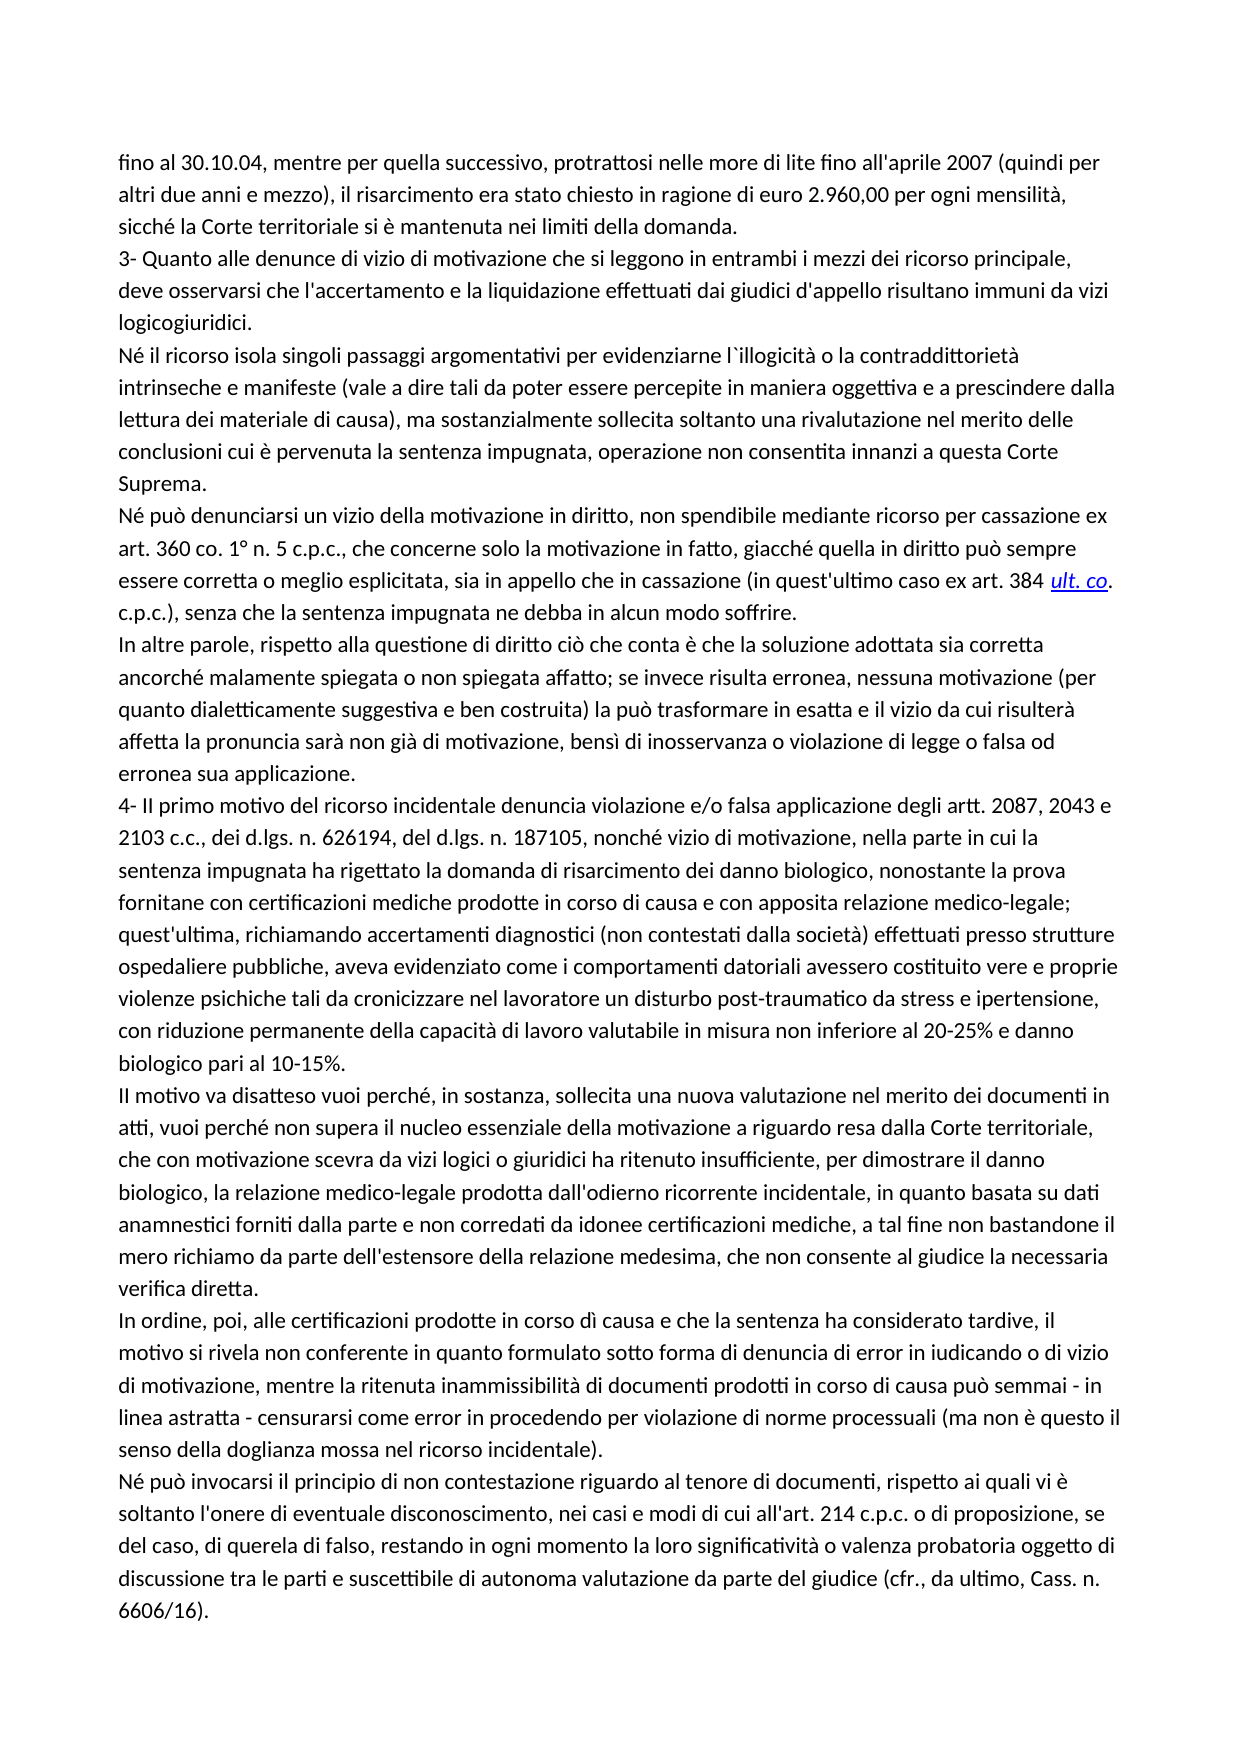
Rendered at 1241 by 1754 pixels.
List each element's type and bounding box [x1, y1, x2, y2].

text [118, 148, 1122, 1624]
